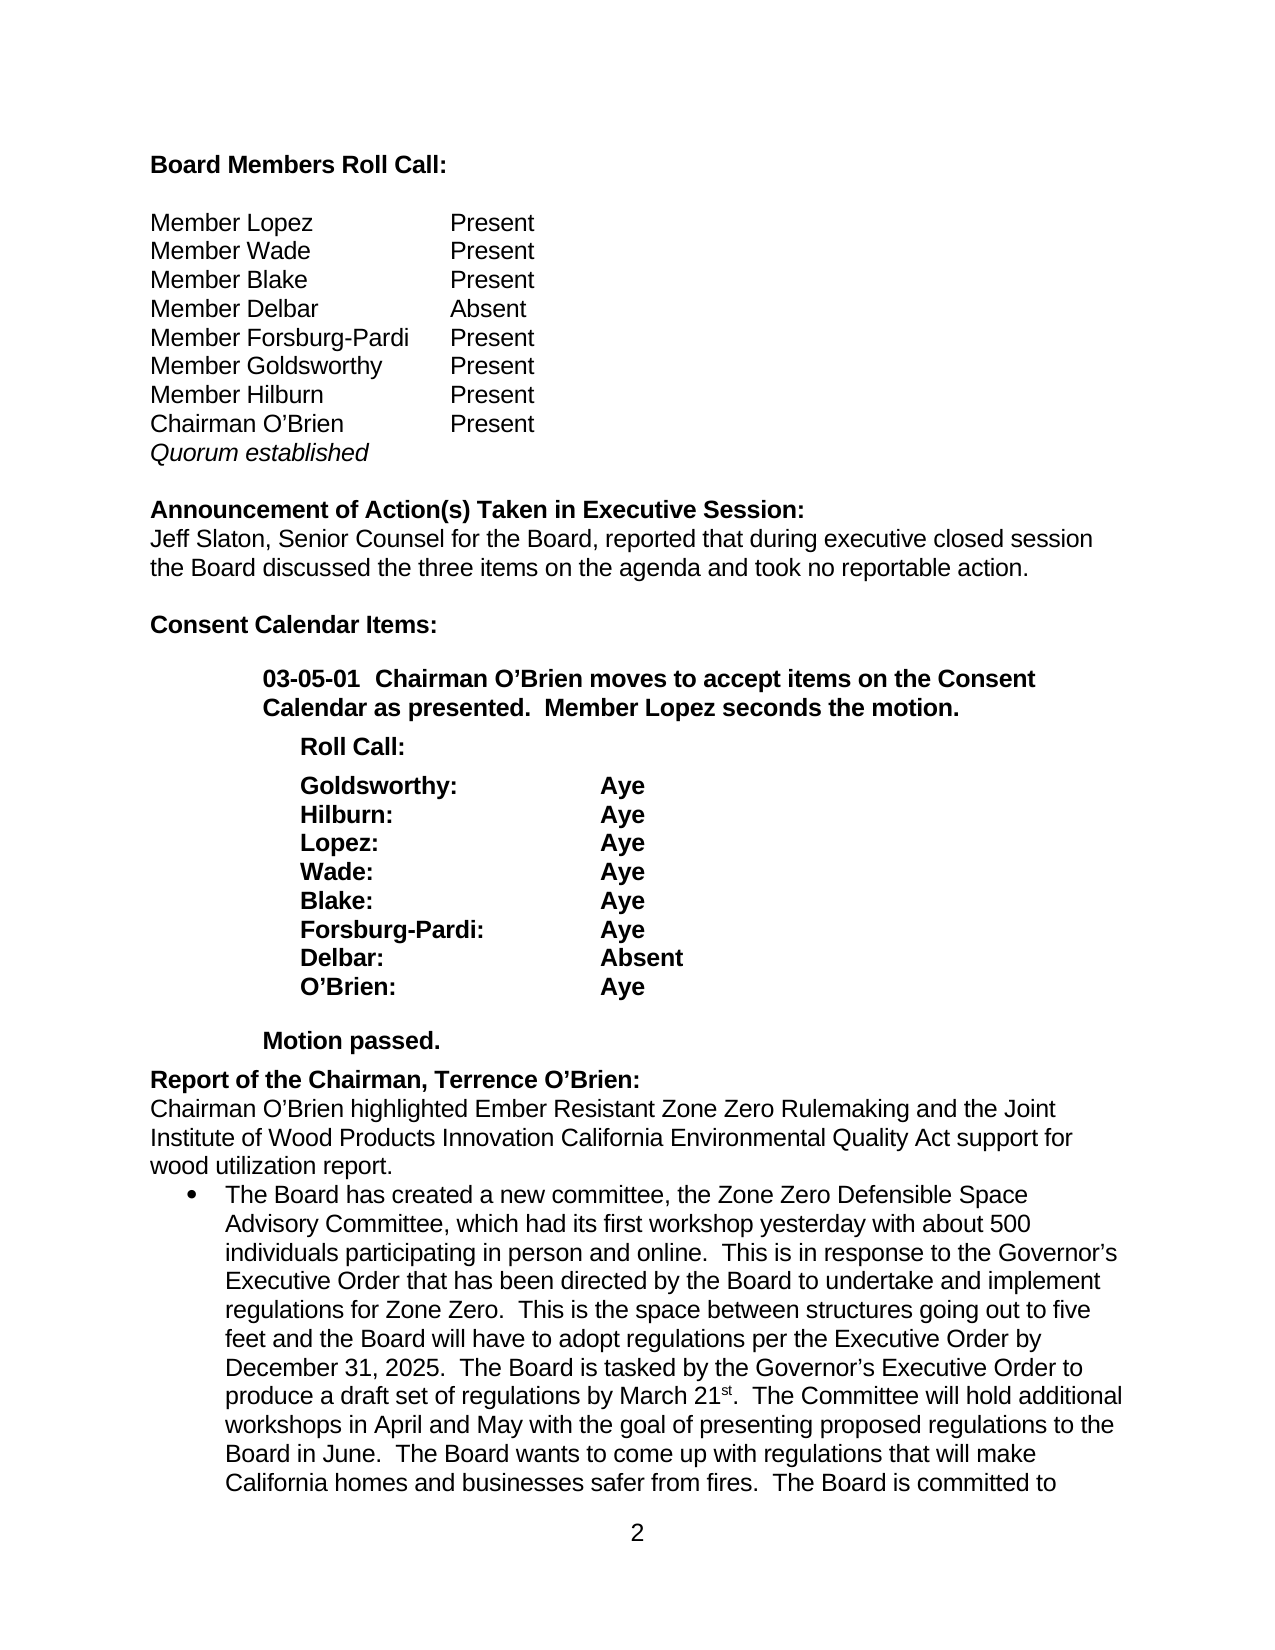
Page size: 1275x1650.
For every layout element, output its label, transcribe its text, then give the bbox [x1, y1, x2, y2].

text Member Forsburg-Pardi Present [150, 322, 1125, 351]
text Blake: Aye [300, 886, 1125, 914]
text Chairman O’Brien Present [150, 409, 1125, 437]
text Member Wade Present [150, 236, 1125, 265]
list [187, 1180, 1125, 1496]
text Announcement of Action(s) Taken in Executive Session: [150, 495, 1125, 524]
text Motion passed. [262, 1026, 1125, 1054]
text Member Delbar Absent [150, 294, 1125, 322]
text Member Hilburn Present [150, 380, 1125, 409]
text Lopez: Aye [300, 828, 1125, 857]
text Roll Call: [300, 732, 1125, 760]
text Hilburn: Aye [300, 799, 1125, 828]
text Wade: Aye [300, 857, 1125, 886]
text 03-05-01 Chairman O’Brien moves to accept items on the Consent Calendar as presented. Member Lopez seconds the motion. [262, 664, 1125, 721]
text Board Members Roll Call: [150, 150, 1125, 179]
text Report of the Chairman, Terrence O’Brien: [150, 1065, 1125, 1094]
text Delbar: Absent [300, 943, 1125, 972]
text Forsburg-Pardi: Aye [300, 914, 1125, 943]
text Goldsworthy: Aye [300, 771, 1125, 799]
text Member Lopez Present [150, 207, 1125, 236]
text O’Brien: Aye [300, 972, 1125, 1001]
text Quorum established [150, 437, 1125, 466]
text Jeff Slaton, Senior Counsel for the Board, reported that during executive closed session the Board discussed the three items on the agenda and took no reportable action. [150, 524, 1125, 581]
text Member Blake Present [150, 265, 1125, 294]
text Member Goldsworthy Present [150, 351, 1125, 380]
text Consent Calendar Items: [150, 610, 1125, 639]
text Chairman O’Brien highlighted Ember Resistant Zone Zero Rulemaking and the Joint Institute of Wood Products Innovation California Environmental Quality Act support for wood utilization report. [150, 1094, 1125, 1180]
